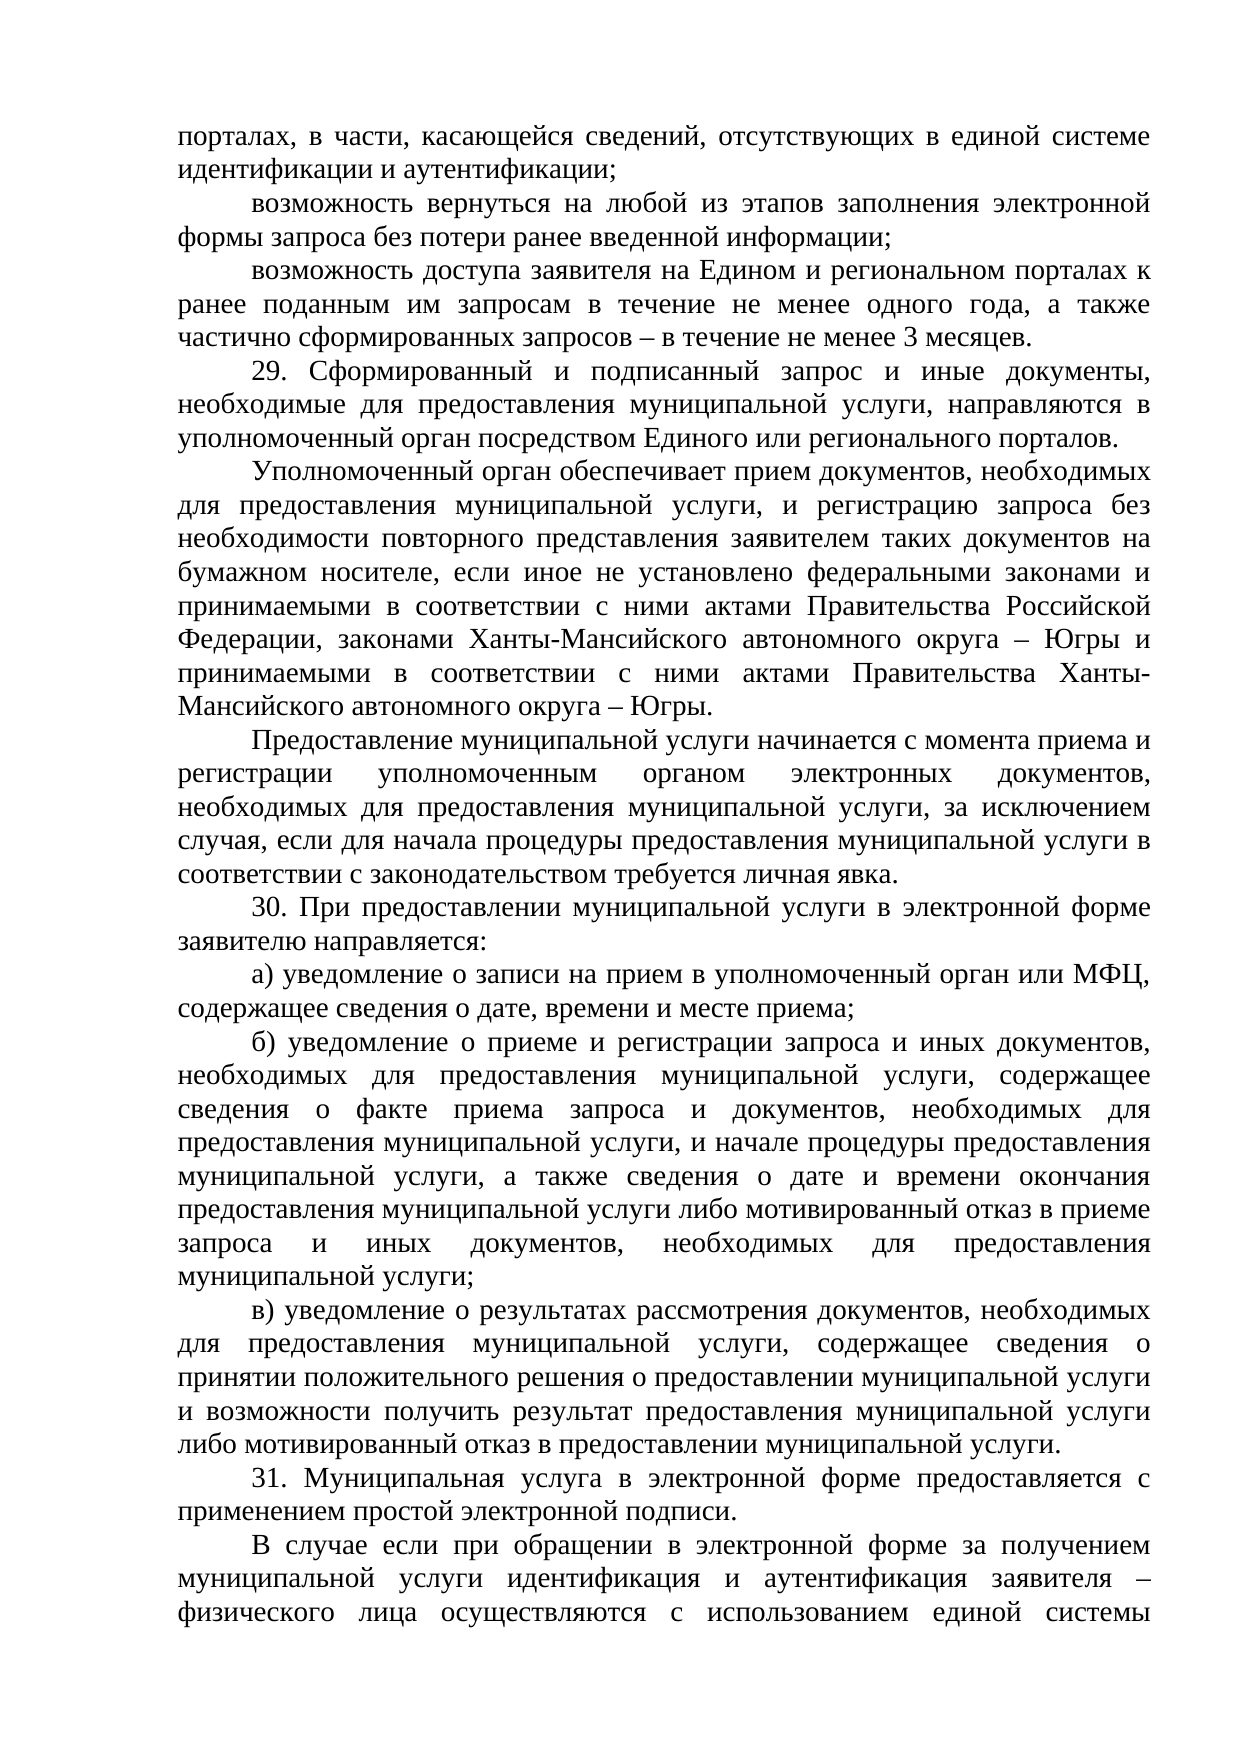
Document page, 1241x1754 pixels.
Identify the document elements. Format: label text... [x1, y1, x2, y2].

text а) уведомление о записи на прием в уполномоченный орган или МФЦ, содержащее сведения о дате, времени и месте приема; [177, 957, 1152, 1024]
text Предоставление муниципальной услуги начинается с момента приема и регистрации уполномоченным органом электронных документов, необходимых для предоставления муниципальной услуги, за исключением случая, если для начала процедуры предоставления муниципальной услуги в соответствии с законодательством требуется личная явка. [177, 722, 1152, 889]
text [177, 118, 1152, 185]
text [177, 1527, 1152, 1627]
text б) уведомление о приеме и регистрации запроса и иных документов, необходимых для предоставления муниципальной услуги, содержащее сведения о факте приема запроса и документов, необходимых для предоставления муниципальной услуги, и начале процедуры предоставления муниципальной услуги, а также сведения о дате и времени окончания предоставления муниципальной услуги либо мотивированный отказ в приеме запроса и иных документов, необходимых для предоставления муниципальной услуги; [177, 1024, 1152, 1292]
text Уполномоченный орган обеспечивает прием документов, необходимых для предоставления муниципальной услуги, и регистрацию запроса без необходимости повторного представления заявителем таких документов на бумажном носителе, если иное не установлено федеральными законами и принимаемыми в соответствии с ними актами Правительства Российской Федерации, законами Ханты-Мансийского автономного округа – Югры и принимаемыми в соответствии с ними актами Правительства Ханты-Мансийского автономного округа – Югры. [177, 453, 1152, 722]
text 31. Муниципальная услуга в электронной форме предоставляется с применением простой электронной подписи. [177, 1460, 1152, 1527]
text возможность доступа заявителя на Едином и региональном порталах к ранее поданным им запросам в течение не менее одного года, а также частично сформированных запросов – в течение не менее 3 месяцев. [177, 252, 1152, 353]
text 29. Сформированный и подписанный запрос и иные документы, необходимые для предоставления муниципальной услуги, направляются в уполномоченный орган посредством Единого или регионального порталов. [177, 353, 1152, 453]
text в) уведомление о результатах рассмотрения документов, необходимых для предоставления муниципальной услуги, содержащее сведения о принятии положительного решения о предоставлении муниципальной услуги и возможности получить результат предоставления муниципальной услуги либо мотивированный отказ в предоставлении муниципальной услуги. [177, 1292, 1152, 1460]
text 30. При предоставлении муниципальной услуги в электронной форме заявителю направляется: [177, 889, 1152, 957]
text возможность вернуться на любой из этапов заполнения электронной формы запроса без потери ранее введенной информации; [177, 185, 1152, 252]
